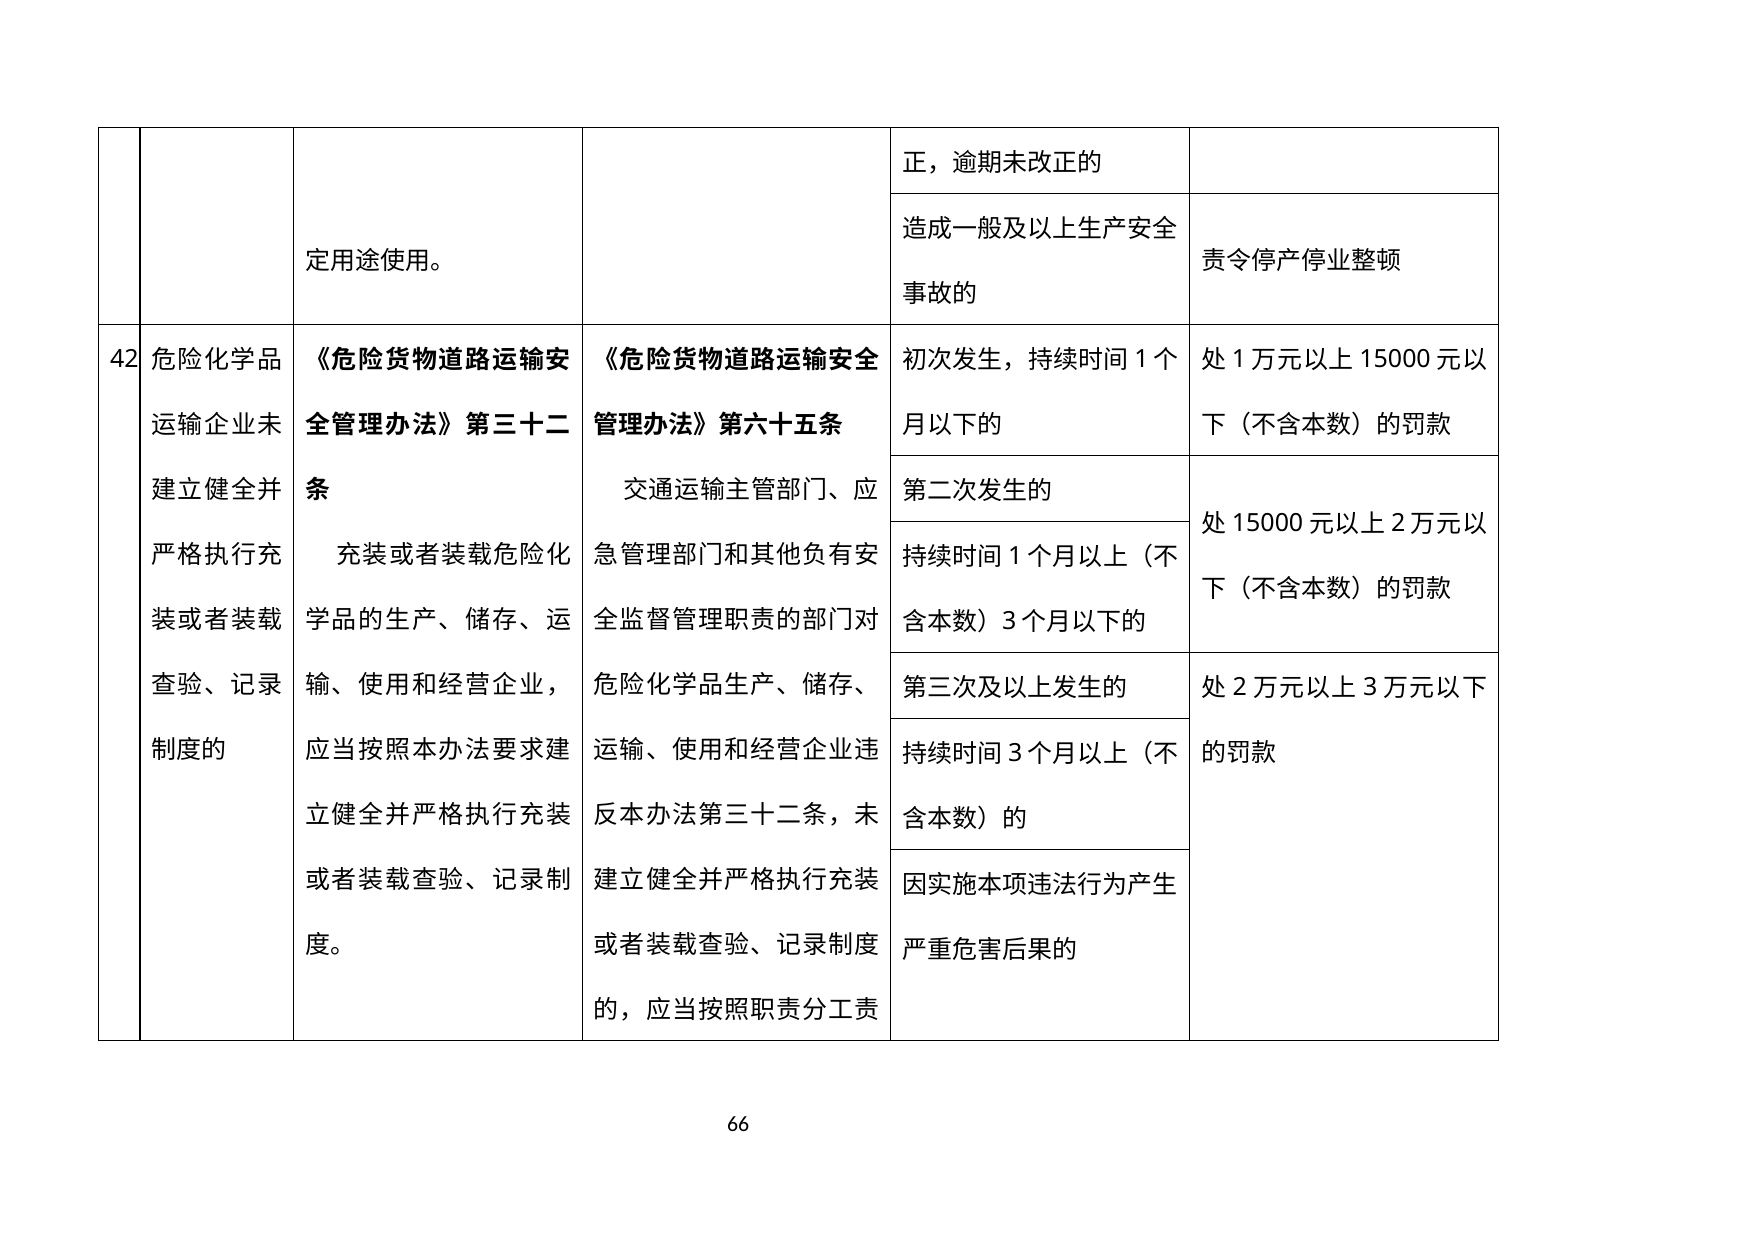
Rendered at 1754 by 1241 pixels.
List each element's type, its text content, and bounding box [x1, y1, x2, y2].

table_cell 处1万元以上15000元以下（不含本数）的罚款 [1190, 325, 1498, 455]
table_cell 因实施本项违法行为产生严重危害后果的 [891, 850, 1189, 1040]
table_cell 责令停产停业整顿 [1190, 194, 1498, 324]
table_cell 涉及高危运输，经责令改正，逾期未改正的 [891, 128, 1189, 193]
table_cell 第三次及以上发生的 [891, 653, 1189, 718]
table_cell [99, 325, 139, 1040]
table_cell 持续时间1个月以上（不含本数）3个月以下的 [891, 522, 1189, 652]
table_cell 处2万元以上3万元以下的罚款 [1190, 653, 1498, 1040]
table_cell 《危险货物道路运输安全管理办法》第三十二条 充装或者装载危险化学品的生产、储存、运输、使用和经营企业，应当按照本办法要求建立健全并严格执行充装或者装载查验、记录制度。 [294, 325, 582, 1040]
table_cell 造成一般及以上生产安全事故的 [891, 194, 1189, 324]
table_cell 持续时间3个月以上（不含本数）的 [891, 719, 1189, 849]
table_cell 危险化学品运输企业未建立健全并严格执行充装或者装载查验、记录制度的 [141, 325, 293, 1040]
table_cell 《危险货物道路运输安全管理办法》第六十五条 交通运输主管部门、应急管理部门和其他负有安全监督管理职责的部门对危险化学品生产、储存、运输、使用和经营企业违反本办法第三十二条，未建立健全并严格执行充装或者装载查验、记录制度的，应当按照职责分工责令改正，处1万元以上3万元以下的罚款。 [583, 325, 890, 1040]
table_cell 初次发生，持续时间1个月以下的 [891, 325, 1189, 455]
table_cell 第二次发生的 [891, 456, 1189, 521]
table_cell 处15000元以上2万元以下（不含本数）的罚款 [1190, 456, 1498, 652]
